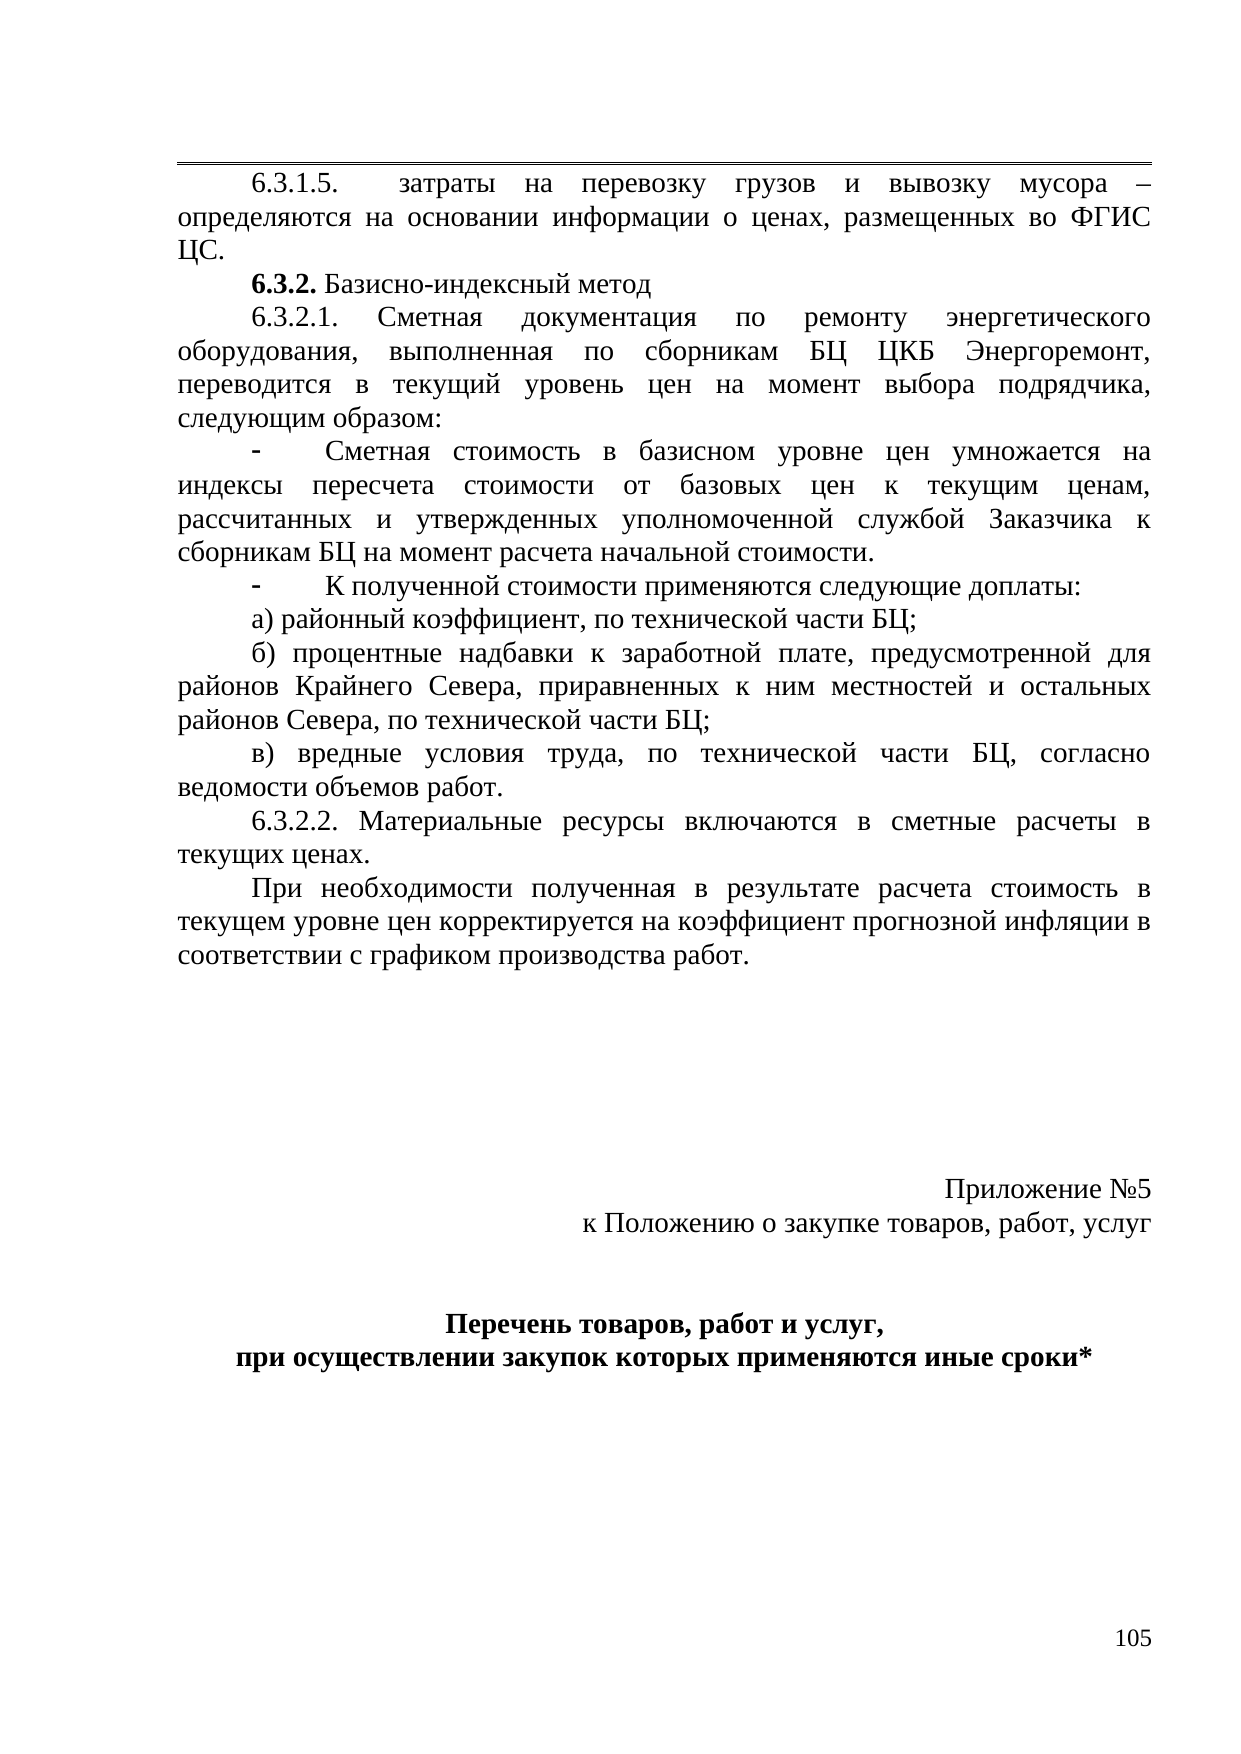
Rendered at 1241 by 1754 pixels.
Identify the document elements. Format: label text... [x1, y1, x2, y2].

text б) процентные надбавки к заработной плате, предусмотренной для районов Крайнего Севера, приравненных к ним местностей и остальных районов Севера, по технической части БЦ; [177, 635, 1152, 736]
text Приложение №5 [177, 1172, 1152, 1205]
list К полученной стоимости применяются следующие доплаты: [177, 568, 1152, 601]
list Сметная стоимость в базисном уровне цен умножается на индексы пересчета стоимости от базовых цен к текущим ценам, рассчитанных и утвержденных уполномоченной службой Заказчика к сборникам БЦ на момент расчета начальной стоимости. [177, 433, 1152, 568]
text При необходимости полученная в результате расчета стоимость в текущем уровне цен корректируется на коэффициент прогнозной инфляции в соответствии с графиком производства работ. [177, 870, 1152, 970]
text 6.3.2.1. Сметная документация по ремонту энергетического оборудования, выполненная по сборникам БЦ ЦКБ Энергоремонт, переводится в текущий уровень цен на момент выбора подрядчика, следующим образом: [177, 299, 1152, 433]
text в) вредные условия труда, по технической части БЦ, согласно ведомости объемов работ. [177, 736, 1152, 803]
text а) районный коэффициент, по технической части БЦ; [177, 601, 1152, 635]
text Перечень товаров, работ и услуг, при осуществлении закупок которых применяются иные сроки* [177, 1306, 1152, 1373]
text 6.3.2. Базисно-индексный метод [177, 266, 1152, 299]
text к Положению о закупке товаров, работ, услуг [177, 1205, 1152, 1239]
text 6.3.2.2. Материальные ресурсы включаются в сметные расчеты в текущих ценах. [177, 803, 1152, 870]
list затраты на перевозку грузов и вывозку мусора – определяются на основании информации о ценах, размещенных во ФГИС ЦС. [177, 165, 1152, 266]
